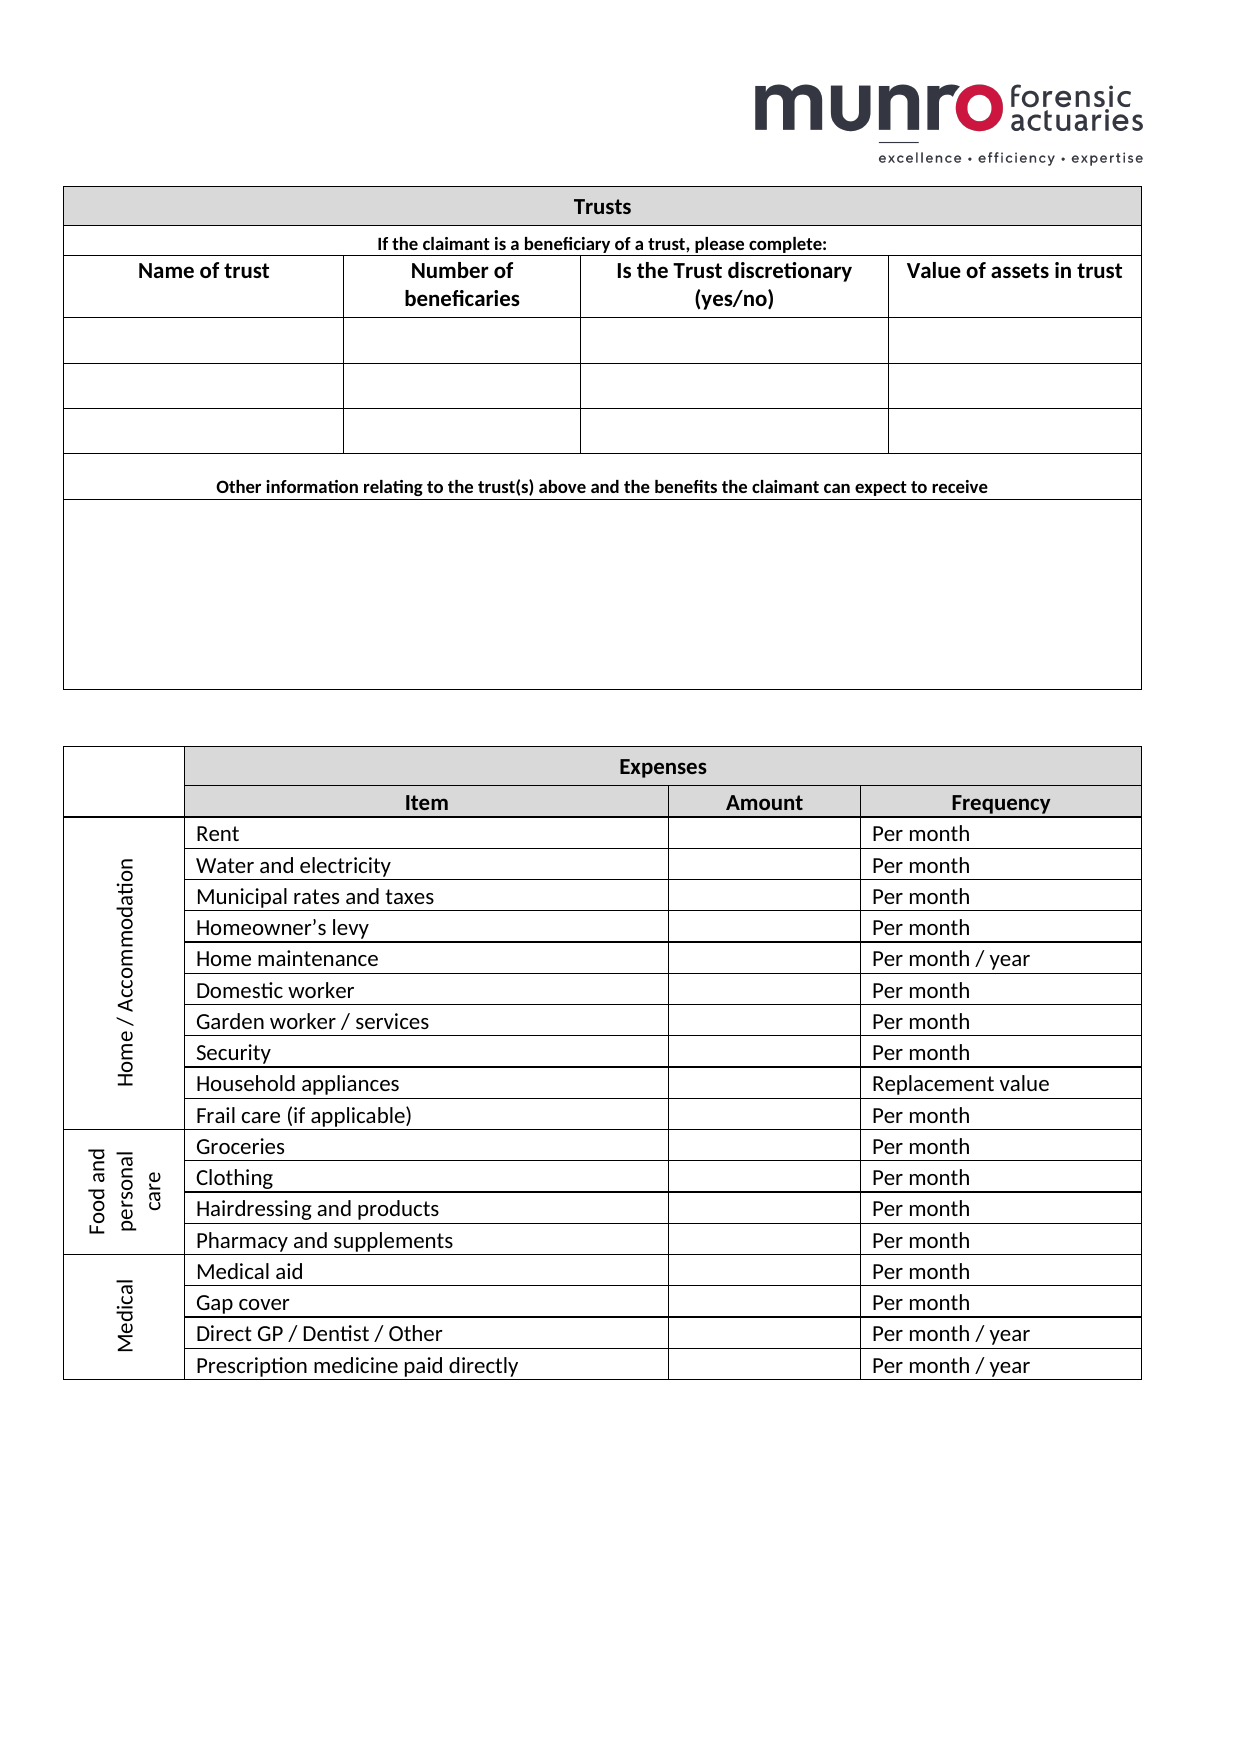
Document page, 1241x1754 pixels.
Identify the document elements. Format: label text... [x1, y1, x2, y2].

table_cell [64, 500, 1141, 689]
table_cell Per month [861, 1161, 1141, 1191]
table_cell Gap cover [185, 1286, 668, 1316]
table_cell [344, 364, 580, 408]
table_cell Medical [64, 1255, 184, 1379]
table_cell Per month [861, 911, 1141, 941]
table_cell Food and personal care [64, 1130, 184, 1254]
table_cell Number of beneficaries [344, 256, 580, 317]
table_cell Medical aid [185, 1255, 668, 1285]
table_cell [64, 318, 343, 362]
table_cell [669, 1068, 860, 1098]
table_cell [669, 911, 860, 941]
table_cell [344, 409, 580, 453]
table_cell [889, 318, 1141, 362]
table_cell Pharmacy and supplements [185, 1224, 668, 1254]
table_cell Household appliances [185, 1068, 668, 1098]
table_cell Clothing [185, 1161, 668, 1191]
table_header [64, 747, 184, 816]
table_cell [669, 1349, 860, 1379]
table_cell Item [185, 786, 668, 816]
table_cell Per month [861, 1193, 1141, 1223]
table_cell Direct GP / Dentist / Other [185, 1318, 668, 1348]
table_cell Municipal rates and taxes [185, 880, 668, 910]
table_cell [669, 1193, 860, 1223]
table_cell Amount [669, 786, 860, 816]
table_cell Garden worker / services [185, 1005, 668, 1035]
table_cell [581, 364, 888, 408]
table_cell Home maintenance [185, 943, 668, 973]
table_cell Per month [861, 1255, 1141, 1285]
table_cell Per month / year [861, 1349, 1141, 1379]
table_cell Name of trust [64, 256, 343, 317]
table_cell Per month [861, 974, 1141, 1004]
table_cell Per month [861, 1224, 1141, 1254]
table_cell Per month [861, 818, 1141, 848]
table_cell Per month [861, 1036, 1141, 1066]
table_cell [669, 818, 860, 848]
table_cell Per month / year [861, 1318, 1141, 1348]
table_cell Per month [861, 880, 1141, 910]
table_cell [669, 1036, 860, 1066]
table_cell [669, 880, 860, 910]
table_cell Prescription medicine paid directly [185, 1349, 668, 1379]
table_cell [669, 1130, 860, 1160]
table_cell [64, 409, 343, 453]
table_cell Is the Trust discretionary (yes/no) [581, 256, 888, 317]
table_cell [344, 318, 580, 362]
table_cell [669, 1255, 860, 1285]
table_cell Home / Accommodation [64, 818, 184, 1129]
table_cell Frequency [861, 786, 1141, 816]
table_cell [669, 1161, 860, 1191]
table_cell Security [185, 1036, 668, 1066]
table_cell Per month [861, 1286, 1141, 1316]
table_header Trusts [64, 187, 1141, 225]
table_cell [581, 318, 888, 362]
table_cell Per month [861, 1099, 1141, 1129]
table_cell [581, 409, 888, 453]
table_cell Value of assets in trust [889, 256, 1141, 317]
table_cell Groceries [185, 1130, 668, 1160]
table_cell [64, 364, 343, 408]
table_cell Replacement value [861, 1068, 1141, 1098]
table_cell Per month [861, 1130, 1141, 1160]
table_cell Per month [861, 1005, 1141, 1035]
table_cell [669, 1005, 860, 1035]
table_cell Water and electricity [185, 849, 668, 879]
table_cell [889, 364, 1141, 408]
table_cell [669, 1286, 860, 1316]
table_cell [889, 409, 1141, 453]
table_cell Rent [185, 818, 668, 848]
table_cell [669, 849, 860, 879]
table_header Expenses [185, 747, 1141, 785]
table_cell [669, 1318, 860, 1348]
table_cell Hairdressing and products [185, 1193, 668, 1223]
table_cell [669, 1224, 860, 1254]
table_cell Per month [861, 849, 1141, 879]
table_cell If the claimant is a beneficiary of a trust, please complete: [64, 226, 1141, 255]
table_cell Homeowner’s levy [185, 911, 668, 941]
picture [752, 73, 1148, 174]
table_cell [669, 974, 860, 1004]
table_cell [669, 943, 860, 973]
table_cell Domestic worker [185, 974, 668, 1004]
table_cell Other information relating to the trust(s) above and the benefits the claimant can expect to receive [64, 454, 1141, 498]
table_cell [669, 1099, 860, 1129]
table_cell Per month / year [861, 943, 1141, 973]
table_cell Frail care (if applicable) [185, 1099, 668, 1129]
